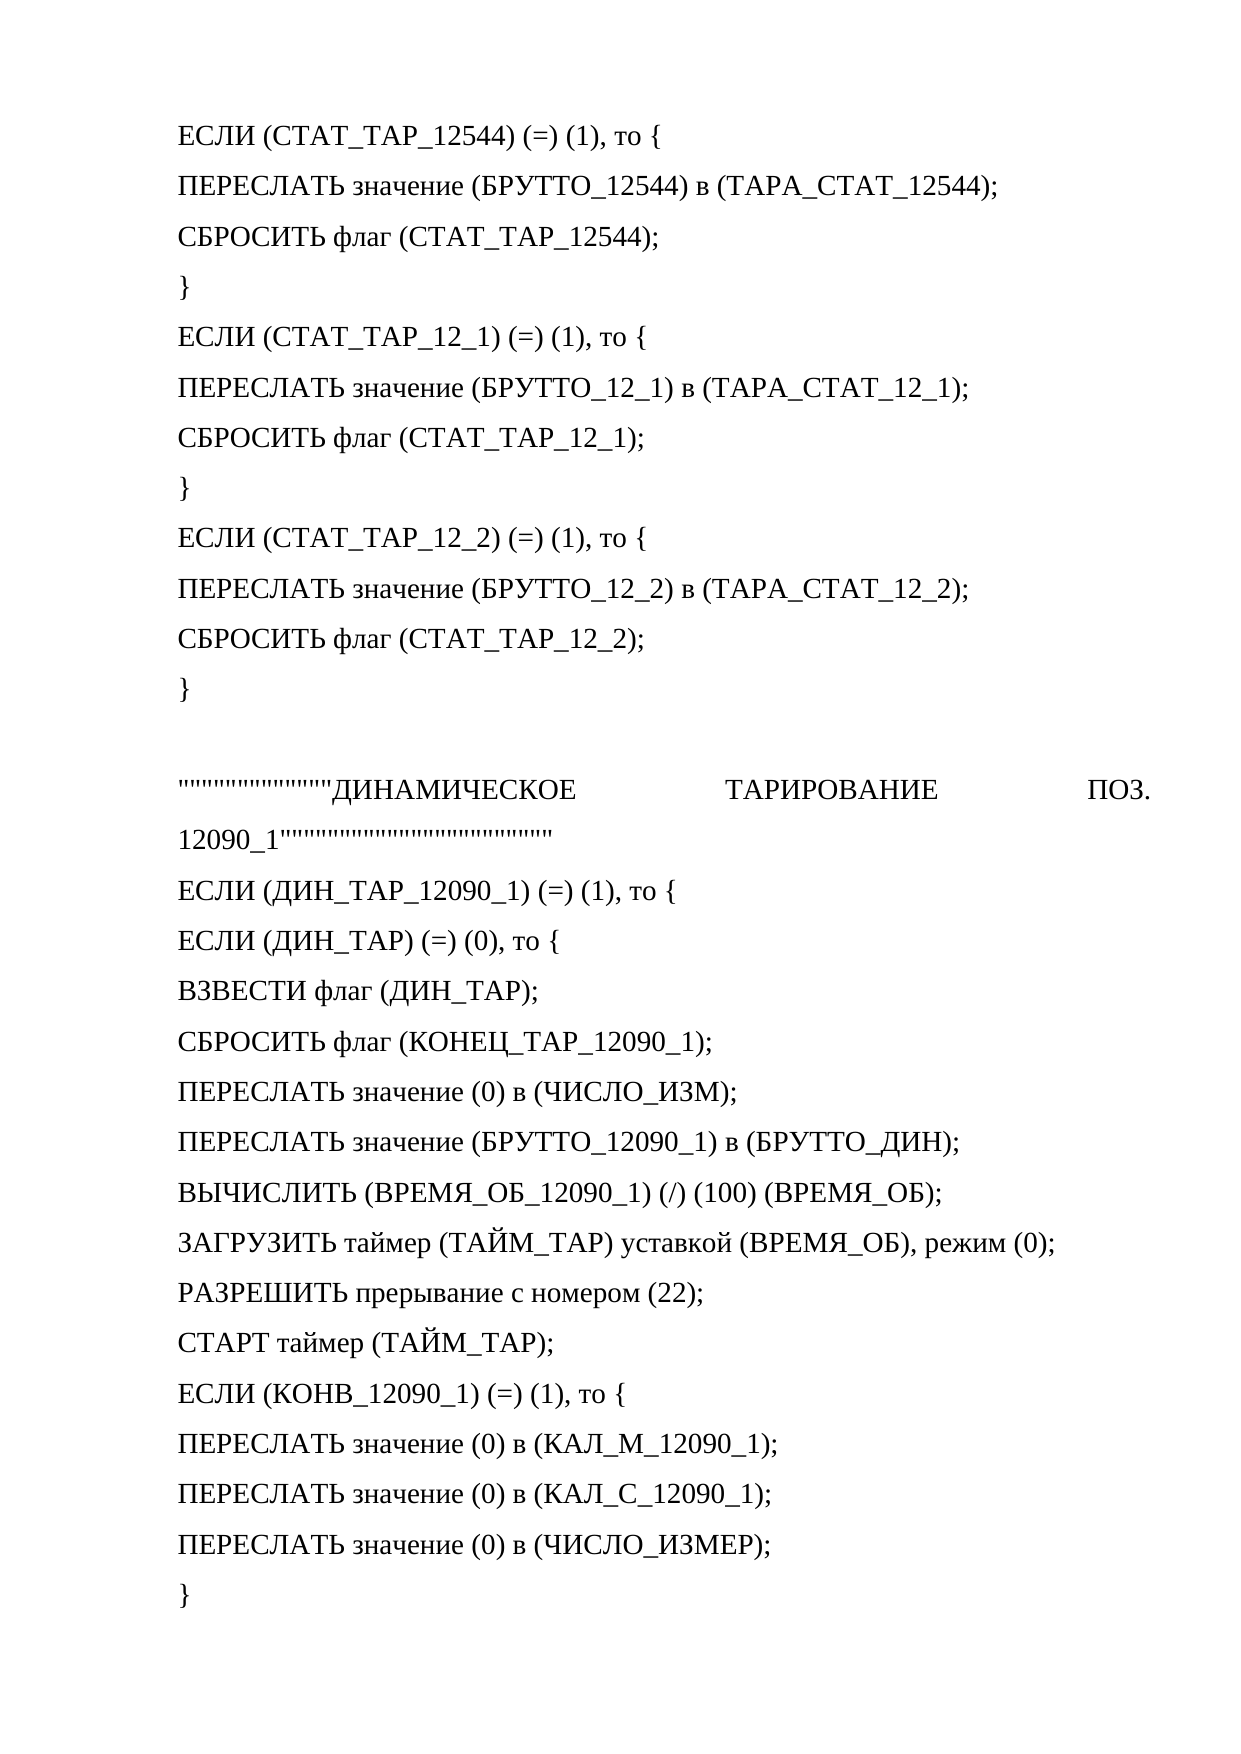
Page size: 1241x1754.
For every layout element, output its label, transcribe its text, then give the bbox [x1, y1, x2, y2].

text СТАРТ таймер (ТАЙМ_ТАР); [177, 1326, 1152, 1359]
text ПЕРЕСЛАТЬ значение (0) в (ЧИСЛО_ИЗМ); [177, 1074, 1152, 1108]
text ПЕРЕСЛАТЬ значение (БРУТТО_12090_1) в (БРУТТО_ДИН); [177, 1124, 1152, 1158]
text СБРОСИТЬ флаг (СТАТ_ТАР_12544); [177, 219, 1152, 252]
text ВЗВЕСТИ флаг (ДИН_ТАР); [177, 973, 1152, 1007]
text } [177, 470, 1152, 504]
text ЕСЛИ (КОНВ_12090_1) (=) (1), то { [177, 1376, 1152, 1409]
text } [177, 1577, 1152, 1611]
text ПЕРЕСЛАТЬ значение (БРУТТО_12544) в (ТАРА_СТАТ_12544); [177, 168, 1152, 202]
text """""""""""""ДИНАМИЧЕСКОЕ ТАРИРОВАНИЕ ПОЗ. 12090_1""""""""""""""""""""""" [177, 772, 1152, 856]
text ЕСЛИ (СТАТ_ТАР_12_1) (=) (1), то { [177, 319, 1152, 353]
text СБРОСИТЬ флаг (СТАТ_ТАР_12_1); [177, 420, 1152, 453]
text ЕСЛИ (ДИН_ТАР) (=) (0), то { [177, 923, 1152, 957]
text ЕСЛИ (СТАТ_ТАР_12_2) (=) (1), то { [177, 521, 1152, 554]
text ПЕРЕСЛАТЬ значение (БРУТТО_12_2) в (ТАРА_СТАТ_12_2); [177, 571, 1152, 604]
text СБРОСИТЬ флаг (СТАТ_ТАР_12_2); [177, 621, 1152, 655]
text ПЕРЕСЛАТЬ значение (0) в (ЧИСЛО_ИЗМЕР); [177, 1527, 1152, 1560]
text СБРОСИТЬ флаг (КОНЕЦ_ТАР_12090_1); [177, 1024, 1152, 1057]
text } [177, 269, 1152, 303]
text РАЗРЕШИТЬ прерывание с номером (22); [177, 1275, 1152, 1309]
text ВЫЧИСЛИТЬ (ВРЕМЯ_ОБ_12090_1) (/) (100) (ВРЕМЯ_ОБ); [177, 1175, 1152, 1208]
text ЕСЛИ (СТАТ_ТАР_12544) (=) (1), то { [177, 118, 1152, 152]
text ЕСЛИ (ДИН_ТАР_12090_1) (=) (1), то { [177, 873, 1152, 906]
text ЗАГРУЗИТЬ таймер (ТАЙМ_ТАР) уставкой (ВРЕМЯ_ОБ), режим (0); [177, 1225, 1152, 1258]
text ПЕРЕСЛАТЬ значение (0) в (КАЛ_С_12090_1); [177, 1477, 1152, 1510]
text } [177, 672, 1152, 705]
text ПЕРЕСЛАТЬ значение (0) в (КАЛ_М_12090_1); [177, 1426, 1152, 1460]
text ПЕРЕСЛАТЬ значение (БРУТТО_12_1) в (ТАРА_СТАТ_12_1); [177, 370, 1152, 403]
